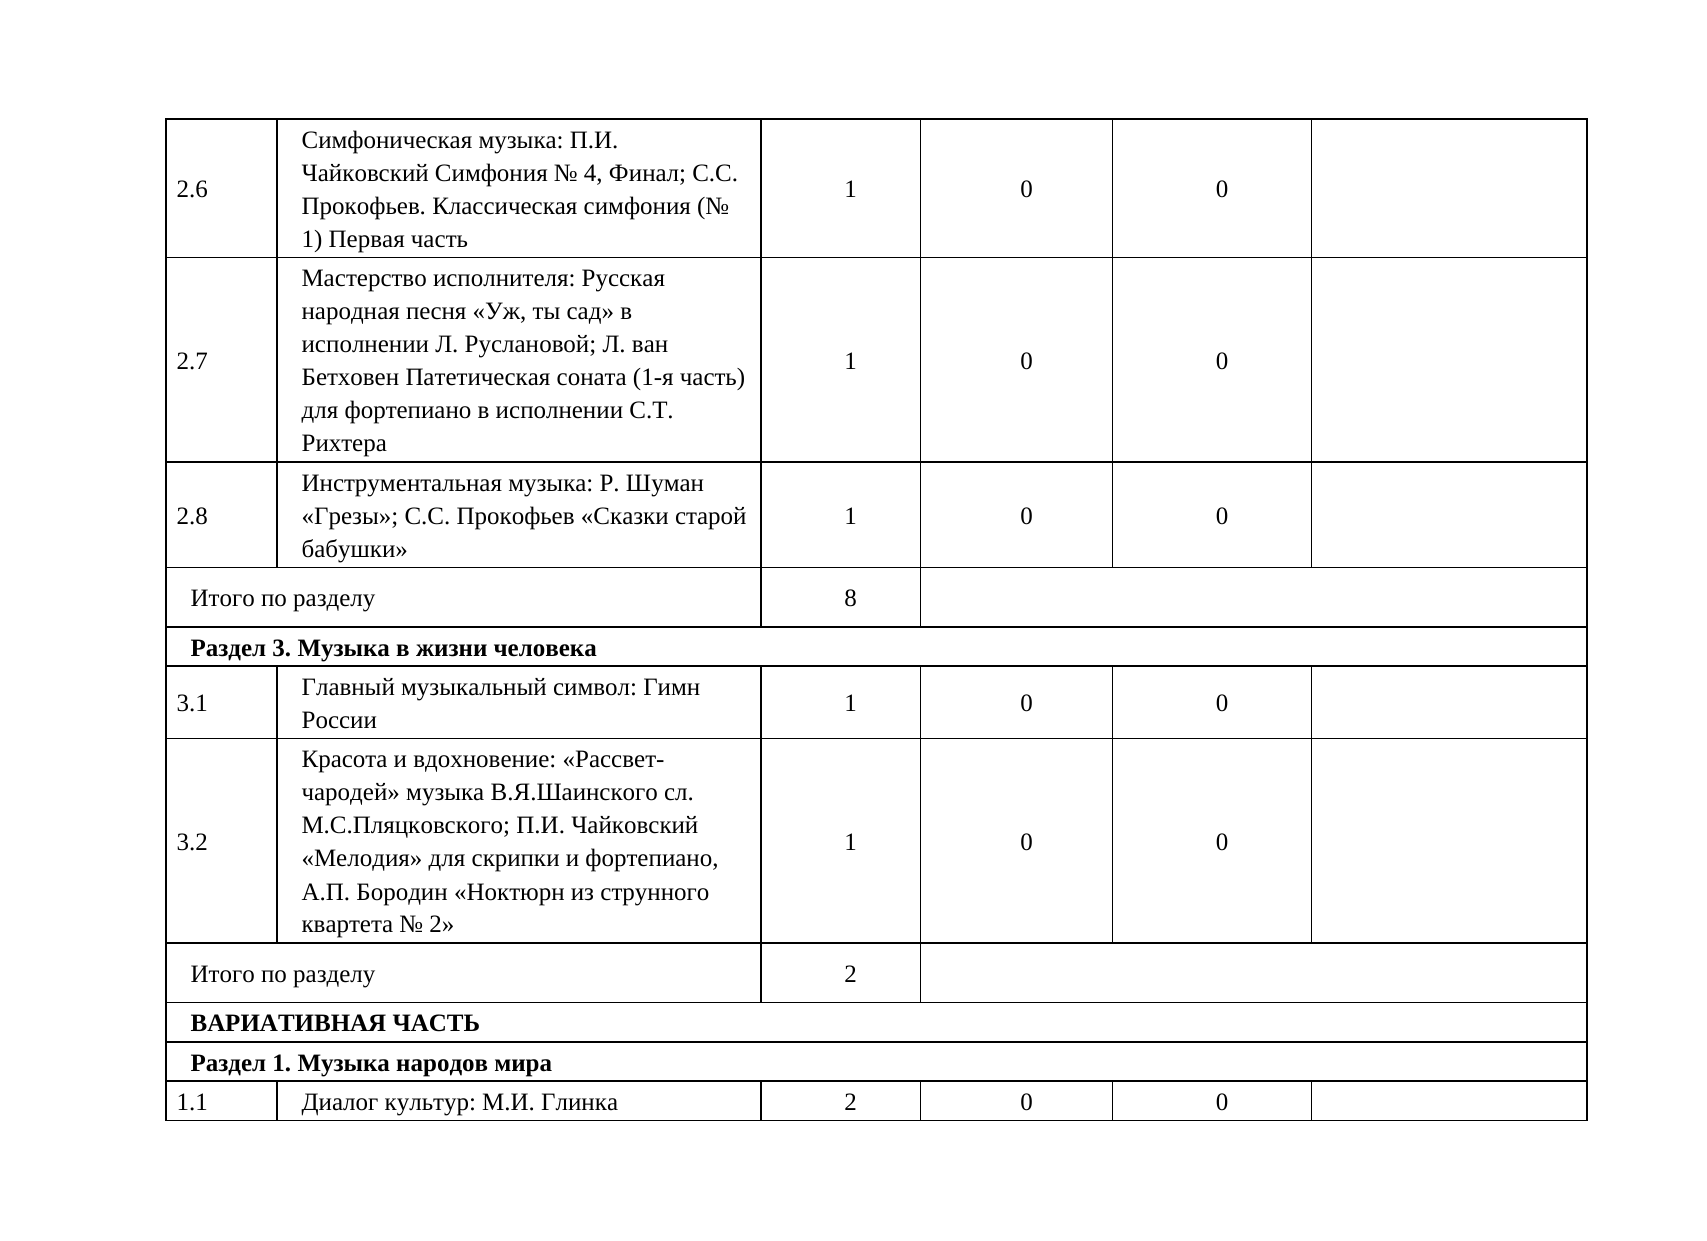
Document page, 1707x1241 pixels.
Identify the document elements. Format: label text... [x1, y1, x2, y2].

table_cell 3.2 [167, 739, 276, 942]
table_cell [1312, 258, 1586, 461]
table_cell [1312, 739, 1586, 942]
table_cell 3.1 [167, 667, 276, 738]
table_cell 0 [921, 258, 1112, 461]
table_cell 0 [1113, 120, 1311, 257]
table_cell 1 [762, 258, 920, 461]
table_cell 0 [921, 463, 1112, 566]
table_cell 0 [921, 1082, 1112, 1120]
table_cell 1 [762, 120, 920, 257]
table_cell 0 [921, 739, 1112, 942]
table_cell ВАРИАТИВНАЯ ЧАСТЬ [167, 1003, 1586, 1041]
table_cell Главный музыкальный символ: Гимн России [278, 667, 760, 738]
table_cell [921, 568, 1586, 626]
table_cell 0 [1113, 667, 1311, 738]
table_cell 0 [1113, 258, 1311, 461]
table_cell 2.7 [167, 258, 276, 461]
table_cell 0 [1113, 1082, 1311, 1120]
table_cell 1 [762, 463, 920, 566]
table_cell 1 [762, 667, 920, 738]
table_cell Инструментальная музыка: Р. Шуман «Грезы»; С.С. Прокофьев «Сказки старой бабушки» [278, 463, 760, 566]
table_cell Мастерство исполнителя: Русская народная песня «Уж, ты сад» в исполнении Л. Руслановой; Л. ван Бетховен Патетическая соната (1-я часть) для фортепиано в исполнении С.Т. Рихтера [278, 258, 760, 461]
table_cell [1312, 1082, 1586, 1120]
table_cell Раздел 3. Музыка в жизни человека [167, 628, 1586, 665]
table_cell 0 [921, 667, 1112, 738]
table_cell 2 [762, 1082, 920, 1120]
table_cell 1.1 [167, 1082, 276, 1120]
table_cell 1 [762, 739, 920, 942]
table_cell [1312, 463, 1586, 566]
table_cell 2 [762, 944, 920, 1002]
table_cell [1312, 667, 1586, 738]
table_cell Раздел 1. Музыка народов мира [167, 1043, 1586, 1080]
table_cell 0 [1113, 463, 1311, 566]
table_cell Красота и вдохновение: «Рассвет-чародей» музыка В.Я.Шаинского сл. М.С.Пляцковского; П.И. Чайковский «Мелодия» для скрипки и фортепиано, А.П. Бородин «Ноктюрн из струнного квартета № 2» [278, 739, 760, 942]
table_cell [921, 944, 1586, 1002]
table_cell 2.6 [167, 120, 276, 257]
table_cell [1312, 120, 1586, 257]
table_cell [278, 1082, 760, 1120]
table_cell 2.8 [167, 463, 276, 566]
table_cell 0 [1113, 739, 1311, 942]
table_cell 8 [762, 568, 920, 626]
table_cell Итого по разделу [167, 568, 760, 626]
table_cell 0 [921, 120, 1112, 257]
table_cell Симфоническая музыка: П.И. Чайковский Симфония № 4, Финал; С.С. Прокофьев. Классическая симфония (№ 1) Первая часть [278, 120, 760, 257]
table_cell Итого по разделу [167, 944, 760, 1002]
